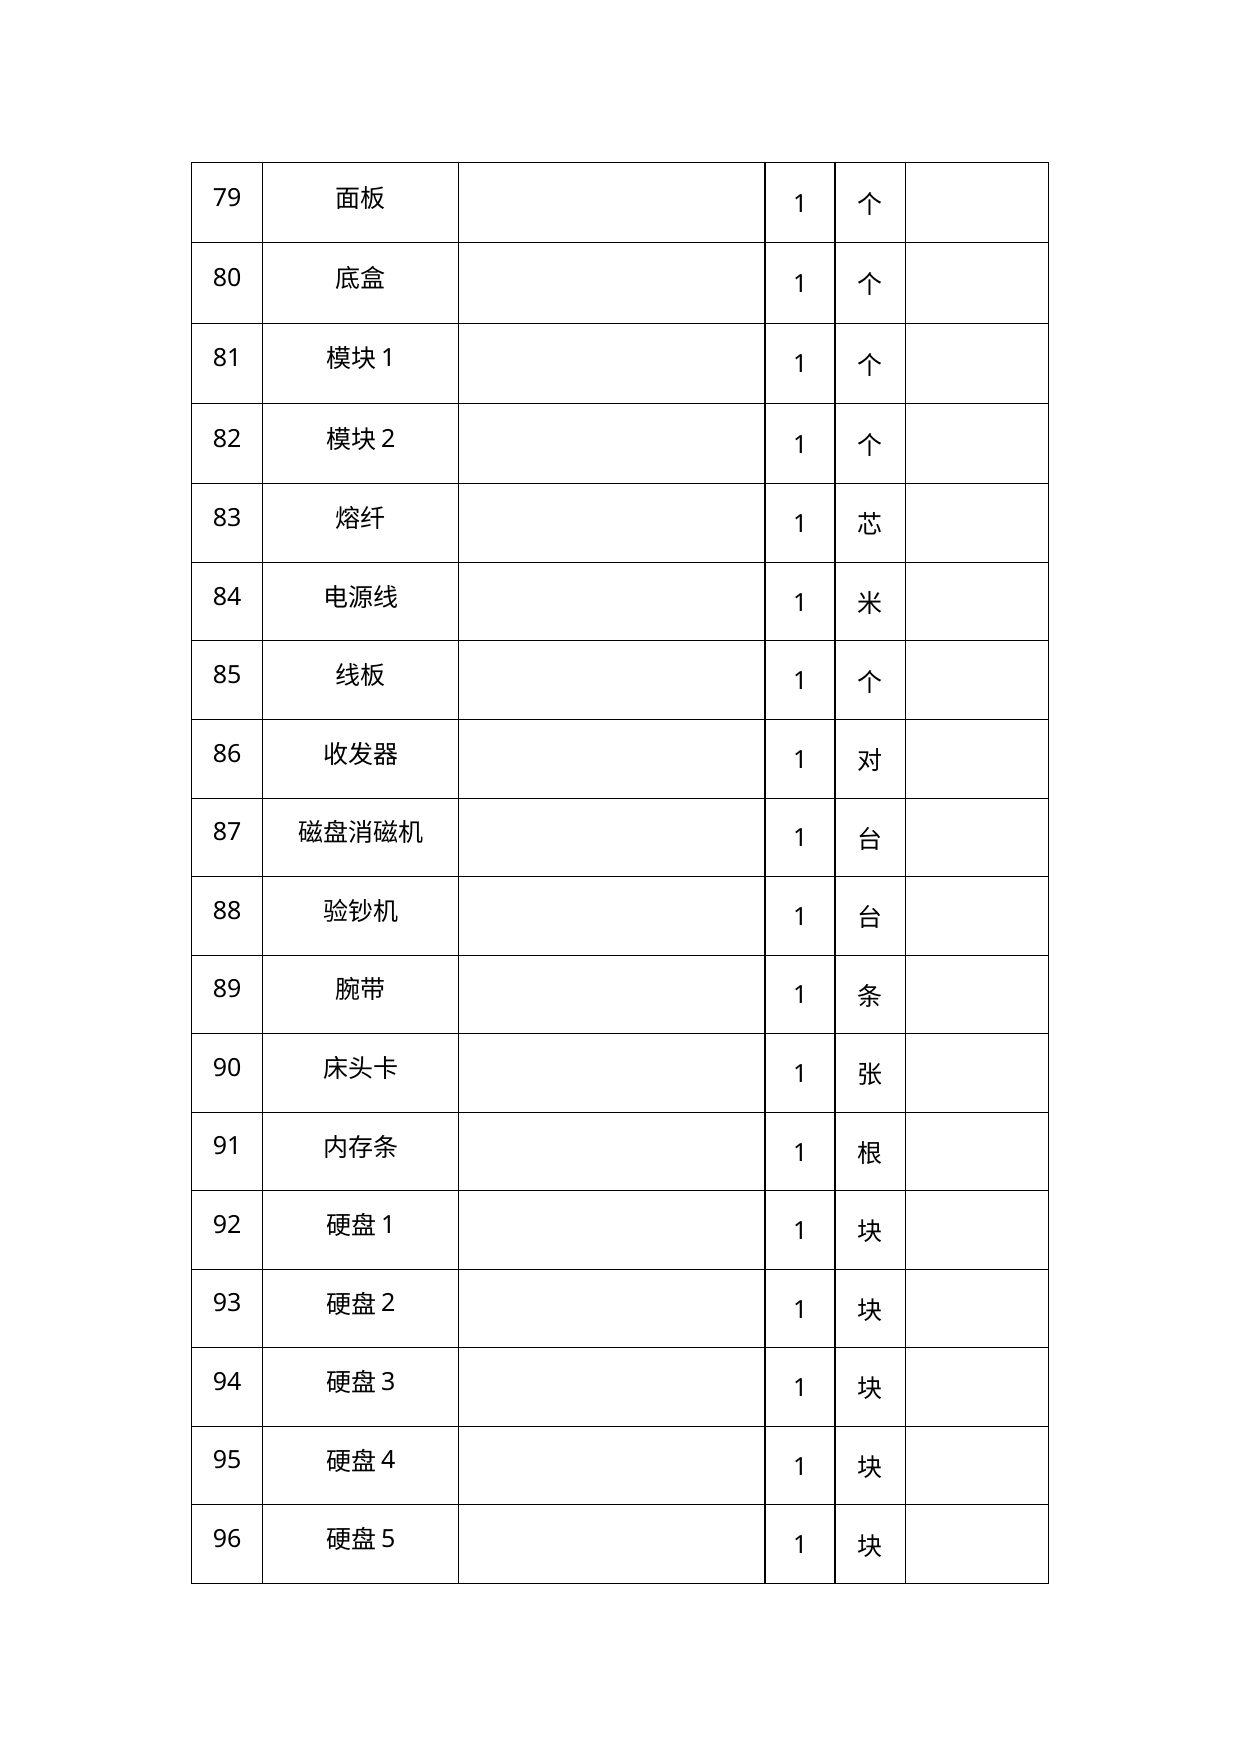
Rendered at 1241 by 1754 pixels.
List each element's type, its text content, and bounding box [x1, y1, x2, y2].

table_cell 腕带 [263, 956, 458, 1033]
table_cell [459, 641, 764, 719]
table_cell 台 [836, 877, 905, 954]
table_cell 收发器 [263, 720, 458, 797]
table_cell [906, 324, 1048, 403]
table_cell 熔纤 [263, 484, 458, 562]
table_cell 84 [192, 563, 262, 640]
table_cell 模块2 [263, 404, 458, 483]
table_cell 电源线 [263, 563, 458, 640]
table_cell [459, 484, 764, 562]
table_cell 95 [192, 1427, 262, 1504]
table_cell [906, 1427, 1048, 1504]
table_cell 79 [192, 163, 262, 242]
table_cell [459, 163, 764, 242]
table_cell 硬盘3 [263, 1348, 458, 1426]
table_cell 1 [766, 163, 834, 242]
table_cell [906, 404, 1048, 483]
table_cell [906, 243, 1048, 323]
table_cell 81 [192, 324, 262, 403]
table_cell 1 [766, 243, 834, 323]
table_cell [906, 163, 1048, 242]
table_cell 块 [836, 1191, 905, 1269]
table_cell 1 [766, 877, 834, 954]
table_cell 88 [192, 877, 262, 954]
table_cell 硬盘1 [263, 1191, 458, 1269]
table_cell 面板 [263, 163, 458, 242]
table_cell [459, 1113, 764, 1190]
table_cell [459, 563, 764, 640]
table_cell [906, 1348, 1048, 1426]
table_cell 张 [836, 1034, 905, 1112]
table_cell [459, 1270, 764, 1347]
table_cell [459, 1505, 764, 1583]
table_cell 块 [836, 1270, 905, 1347]
table_cell [459, 956, 764, 1033]
table_cell 80 [192, 243, 262, 323]
table_cell [459, 1191, 764, 1269]
table_cell 1 [766, 563, 834, 640]
table_cell 1 [766, 1505, 834, 1583]
table_cell [459, 799, 764, 876]
table_cell [459, 720, 764, 797]
table_cell 硬盘2 [263, 1270, 458, 1347]
table_cell 米 [836, 563, 905, 640]
table_cell 1 [766, 1034, 834, 1112]
table_cell 1 [766, 720, 834, 797]
table_cell 内存条 [263, 1113, 458, 1190]
table_cell [906, 1505, 1048, 1583]
table_cell [906, 563, 1048, 640]
table_cell [906, 1034, 1048, 1112]
table_cell 93 [192, 1270, 262, 1347]
table_cell [459, 1348, 764, 1426]
table_cell 个 [836, 163, 905, 242]
table_cell 个 [836, 641, 905, 719]
table_cell [906, 799, 1048, 876]
table_cell 块 [836, 1348, 905, 1426]
table_cell 个 [836, 324, 905, 403]
table_cell 1 [766, 956, 834, 1033]
table_cell 根 [836, 1113, 905, 1190]
table_cell 个 [836, 243, 905, 323]
table_cell 1 [766, 404, 834, 483]
table_cell 1 [766, 1191, 834, 1269]
table_cell 条 [836, 956, 905, 1033]
table_cell 1 [766, 1270, 834, 1347]
table_cell 82 [192, 404, 262, 483]
table_cell 台 [836, 799, 905, 876]
table_cell 91 [192, 1113, 262, 1190]
table_cell 1 [766, 484, 834, 562]
table_cell 验钞机 [263, 877, 458, 954]
table_cell 硬盘4 [263, 1427, 458, 1504]
table_cell 85 [192, 641, 262, 719]
table_cell 1 [766, 1113, 834, 1190]
table_cell 1 [766, 324, 834, 403]
table_cell 96 [192, 1505, 262, 1583]
table_cell [906, 720, 1048, 797]
table_cell [906, 1270, 1048, 1347]
table_cell [906, 641, 1048, 719]
table_cell 92 [192, 1191, 262, 1269]
table_cell 底盒 [263, 243, 458, 323]
table_cell [459, 324, 764, 403]
table_cell 1 [766, 1348, 834, 1426]
table_cell 床头卡 [263, 1034, 458, 1112]
table_cell [906, 1113, 1048, 1190]
table_cell [906, 484, 1048, 562]
table_cell [459, 1034, 764, 1112]
table_cell 芯 [836, 484, 905, 562]
table_cell 磁盘消磁机 [263, 799, 458, 876]
table_cell 86 [192, 720, 262, 797]
table_cell 模块1 [263, 324, 458, 403]
table_cell [459, 404, 764, 483]
table_cell [459, 877, 764, 954]
table_cell 对 [836, 720, 905, 797]
table_cell 1 [766, 1427, 834, 1504]
table_cell 块 [836, 1427, 905, 1504]
table_cell 1 [766, 799, 834, 876]
table_cell 个 [836, 404, 905, 483]
table_cell 块 [836, 1505, 905, 1583]
table_cell [459, 1427, 764, 1504]
table_cell [459, 243, 764, 323]
table_cell 1 [766, 641, 834, 719]
table_cell 94 [192, 1348, 262, 1426]
table_cell 87 [192, 799, 262, 876]
table_cell 线板 [263, 641, 458, 719]
table_cell 89 [192, 956, 262, 1033]
table_cell 83 [192, 484, 262, 562]
table_cell [906, 956, 1048, 1033]
table_cell [906, 877, 1048, 954]
table_cell [906, 1191, 1048, 1269]
table_cell 硬盘5 [263, 1505, 458, 1583]
table_cell 90 [192, 1034, 262, 1112]
